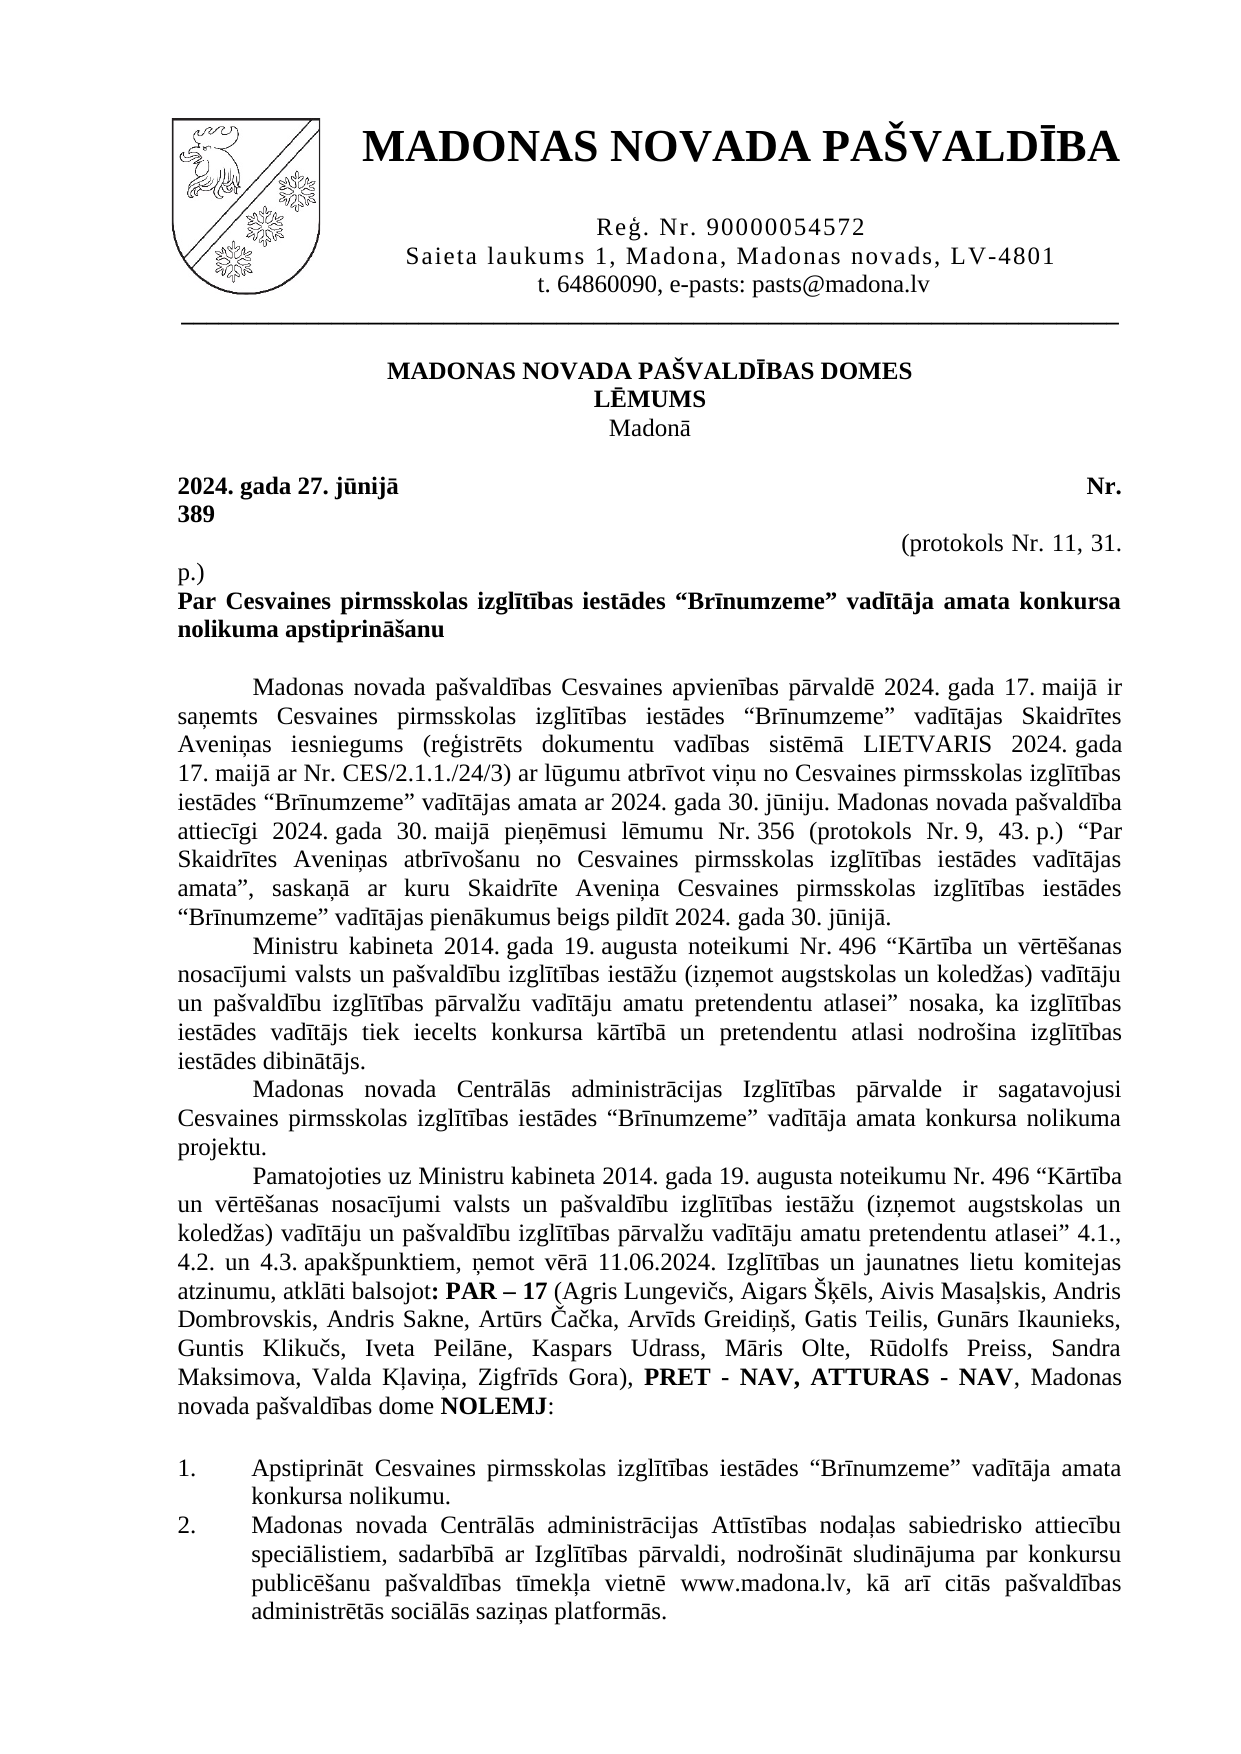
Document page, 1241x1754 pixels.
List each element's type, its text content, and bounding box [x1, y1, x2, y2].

text Madonas novada pašvaldības Cesvaines apvienības pārvaldē 2024. gada 17. maijā ir saņemts Cesvaines pirmsskolas izglītības iestādes “Brīnumzeme” vadītājas Skaidrītes Aveniņas iesniegums (reģistrēts dokumentu vadības sistēmā LIETVARIS 2024. gada 17. maijā ar Nr. CES/2.1.1./24/3) ar lūgumu atbrīvot viņu no Cesvaines pirmsskolas izglītības iestādes “Brīnumzeme” vadītājas amata ar 2024. gada 30. jūniju. Madonas novada pašvaldība attiecīgi 2024. gada 30. maijā pieņēmusi lēmumu Nr. 356 (protokols Nr. 9, 43. p.) “Par Skaidrītes Aveniņas atbrīvošanu no Cesvaines pirmsskolas izglītības iestādes vadītājas amata”, saskaņā ar kuru Skaidrīte Aveniņa Cesvaines pirmsskolas izglītības iestādes “Brīnumzeme” vadītājas pienākumus beigs pildīt 2024. gada 30. jūnijā. [177, 672, 1122, 931]
picture [171, 118, 321, 295]
text Par Cesvaines pirmsskolas izglītības iestādes “Brīnumzeme” vadītāja amata konkursa nolikuma apstiprināšanu [177, 586, 1122, 643]
text Madonas novada Centrālās administrācijas Izglītības pārvalde ir sagatavojusi Cesvaines pirmsskolas izglītības iestādes “Brīnumzeme” vadītāja amata konkursa nolikuma projektu. [177, 1074, 1122, 1161]
text Saieta laukums 1, Madona, Madonas novads, LV-4801 [321, 241, 1122, 269]
text 2024. gada 27. jūnijā Nr. 389 [177, 471, 1122, 528]
text ___________________________________________________________________________ [177, 298, 1122, 327]
text Ministru kabineta 2014. gada 19. augusta noteikumi Nr. 496 “Kārtība un vērtēšanas nosacījumi valsts un pašvaldību izglītības iestāžu (izņemot augstskolas un koledžas) vadītāju un pašvaldību izglītības pārvalžu vadītāju amatu pretendentu atlasei” nosaka, ka izglītības iestādes vadītājs tiek iecelts konkursa kārtībā un pretendentu atlasi nodrošina izglītības iestādes dibinātājs. [177, 931, 1122, 1074]
list Madonas novada Centrālās administrācijas Attīstības nodaļas sabiedrisko attiecību speciālistiem, sadarbībā ar Izglītības pārvaldi, nodrošināt sludinājuma par konkursu publicēšanu pašvaldības tīmekļa vietnē www.madona.lv, kā arī citās pašvaldības administrētās sociālās saziņas platformās. [177, 1510, 1122, 1625]
text (protokols Nr. 11, 31. p.) [177, 528, 1122, 586]
text LĒMUMS [177, 384, 1122, 413]
text t. 64860090, e-pasts: pasts@madona.lv [177, 269, 1122, 298]
text Reģ. Nr. 90000054572 [321, 212, 1122, 241]
text MADONAS NOVADA PAŠVALDĪBAS DOMES [177, 356, 1122, 384]
text MADONAS NOVADA PAŠVALDĪBA [321, 118, 1122, 171]
text Pamatojoties uz Ministru kabineta 2014. gada 19. augusta noteikumu Nr. 496 “Kārtība un vērtēšanas nosacījumi valsts un pašvaldību izglītības iestāžu (izņemot augstskolas un koledžas) vadītāju un pašvaldību izglītības pārvalžu vadītāju amatu pretendentu atlasei” 4.1., 4.2. un 4.3. apakšpunktiem, ņemot vērā 11.06.2024. Izglītības un jaunatnes lietu komitejas atzinumu, atklāti balsojot: PAR – 17 (Agris Lungevičs, Aigars Šķēls, Aivis Masaļskis, Andris Dombrovskis, Andris Sakne, Artūrs Čačka, Arvīds Greidiņš, Gatis Teilis, Gunārs Ikaunieks, Guntis Klikučs, Iveta Peilāne, Kaspars Udrass, Māris Olte, Rūdolfs Preiss, Sandra Maksimova, Valda Kļaviņa, Zigfrīds Gora), PRET - NAV, ATTURAS - NAV, Madonas novada pašvaldības dome NOLEMJ: [177, 1161, 1122, 1419]
text Madonā [177, 413, 1122, 442]
list Apstiprināt Cesvaines pirmsskolas izglītības iestādes “Brīnumzeme” vadītāja amata konkursa nolikumu. [177, 1453, 1122, 1510]
